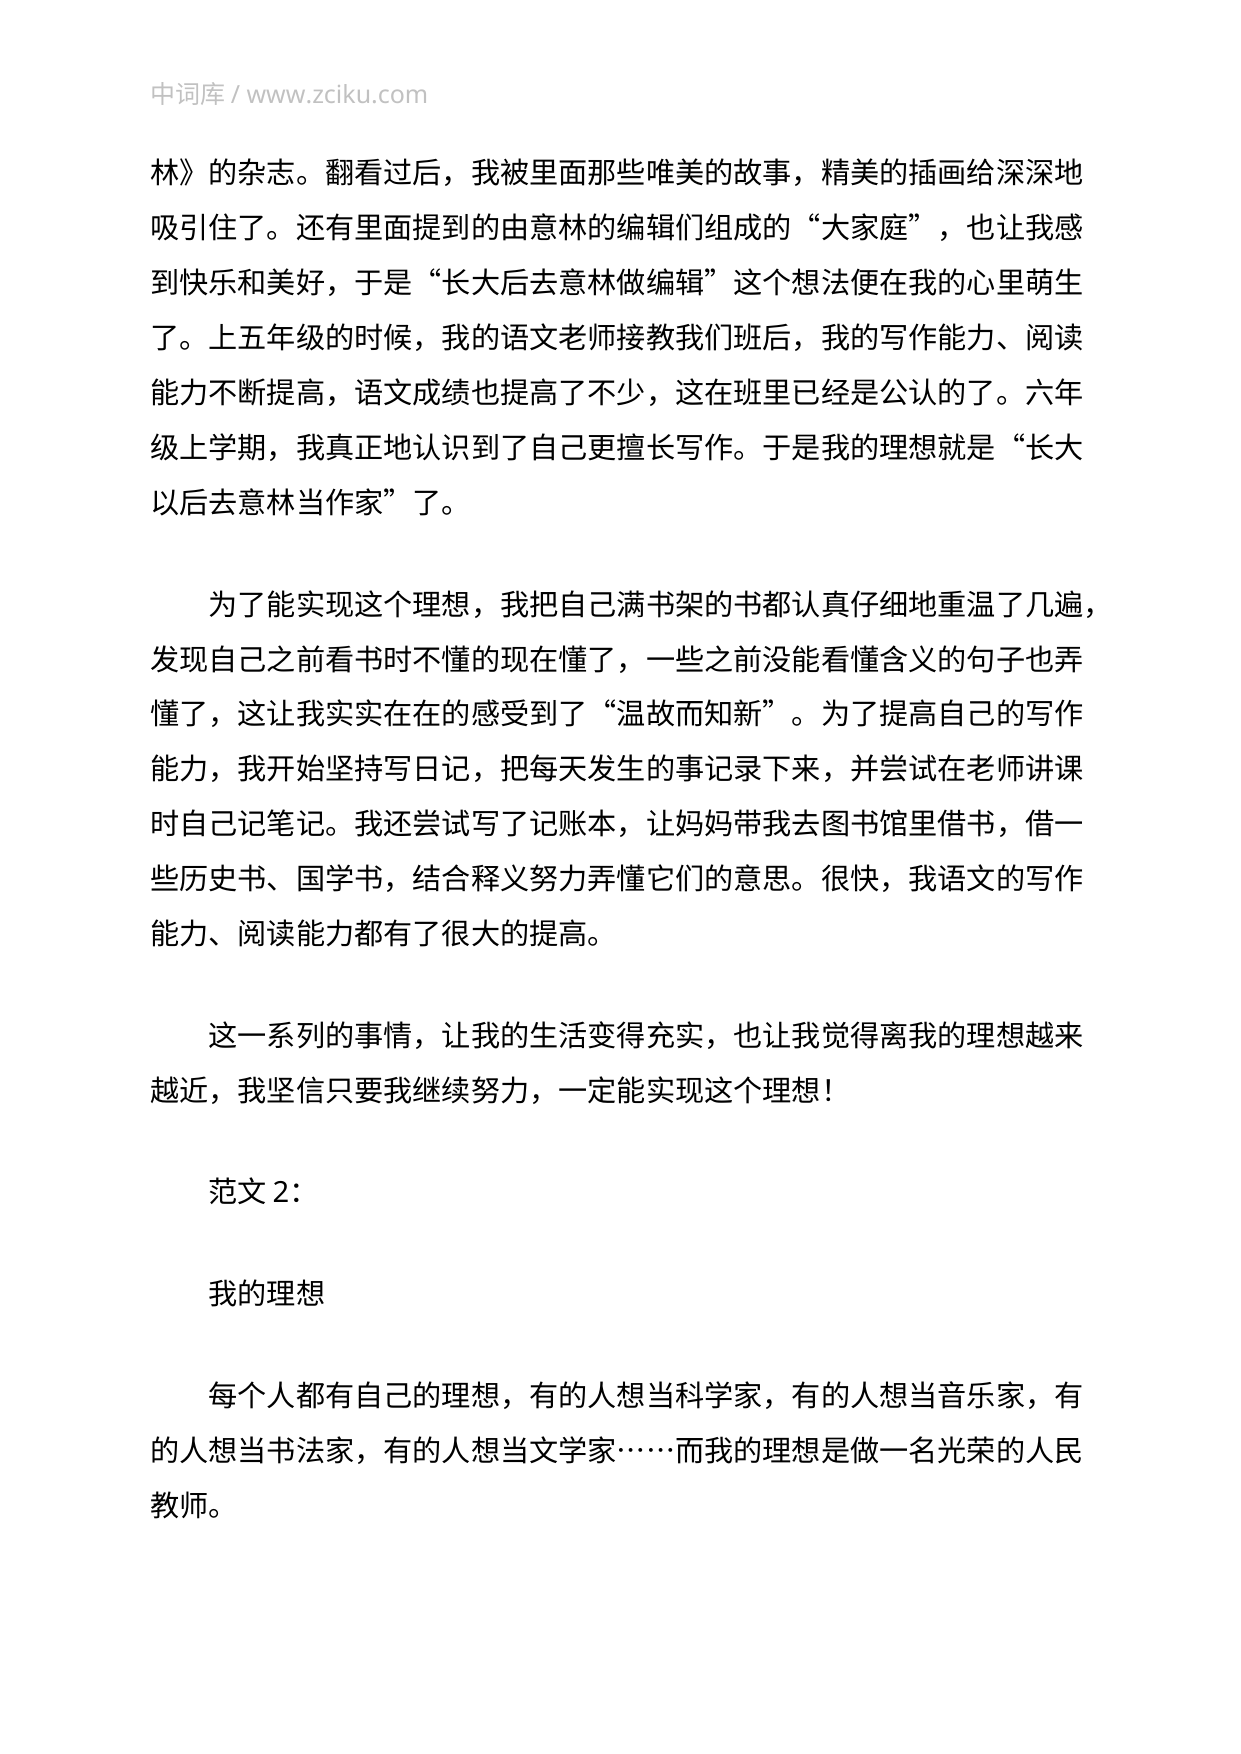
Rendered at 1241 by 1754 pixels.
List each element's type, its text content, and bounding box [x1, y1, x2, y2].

text 我的理想 [150, 1271, 1090, 1313]
text 范文2： [150, 1169, 1090, 1211]
text 为了能实现这个理想，我把自己满书架的书都认真仔细地重温了几遍，发现自己之前看书时不懂的现在懂了，一些之前没能看懂含义的句子也弄懂了，这让我实实在在的感受到了“温故而知新”。为了提高自己的写作能力，我开始坚持写日记，把每天发生的事记录下来，并尝试在老师讲课时自己记笔记。我还尝试写了记账本，让妈妈带我去图书馆里借书，借一些历史书、国学书，结合释义努力弄懂它们的意思。很快，我语文的写作能力、阅读能力都有了很大的提高。 [150, 581, 1090, 953]
text 这一系列的事情，让我的生活变得充实，也让我觉得离我的理想越来越近，我坚信只要我继续努力，一定能实现这个理想！ [150, 1012, 1090, 1109]
text 每个人都有自己的理想，有的人想当科学家，有的人想当音乐家，有的人想当书法家，有的人想当文学家……而我的理想是做一名光荣的人民教师。 [150, 1373, 1090, 1525]
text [150, 150, 1090, 522]
